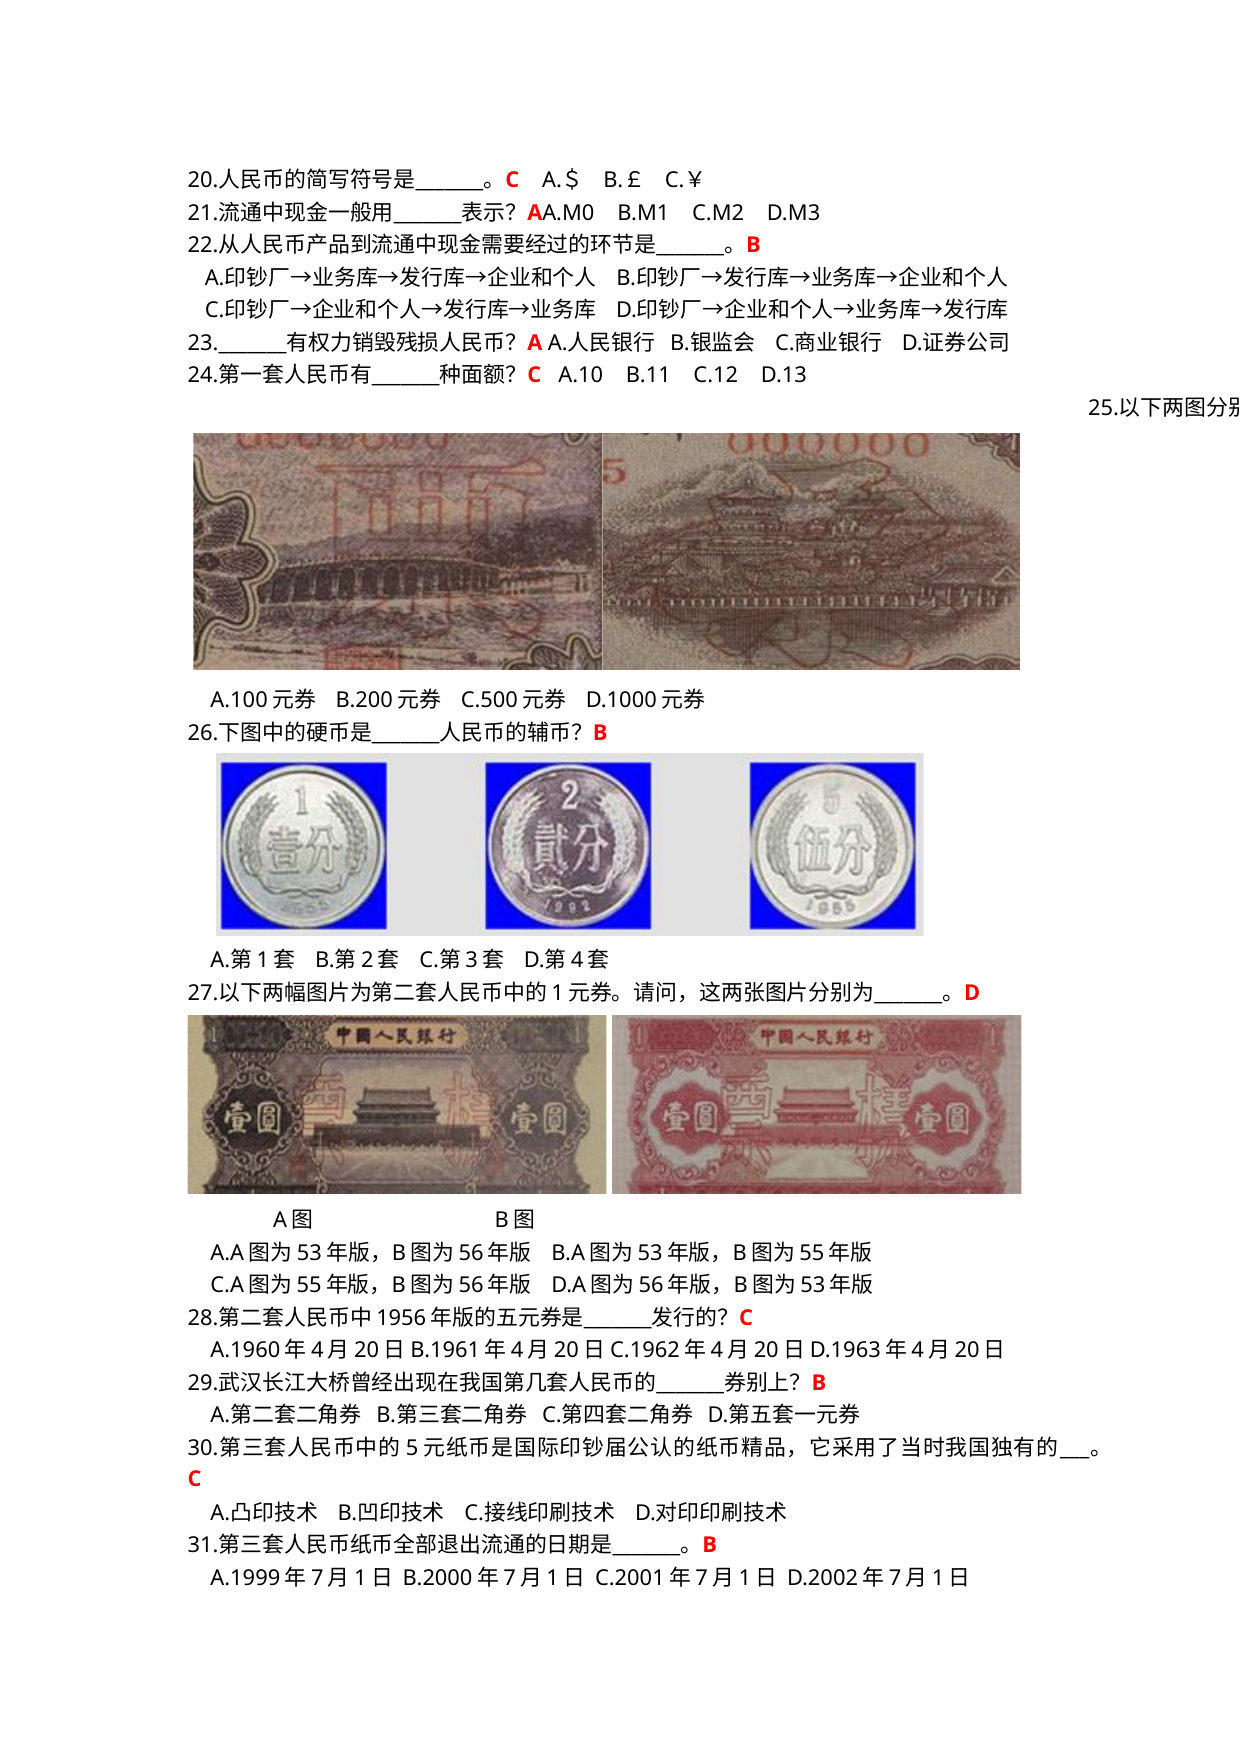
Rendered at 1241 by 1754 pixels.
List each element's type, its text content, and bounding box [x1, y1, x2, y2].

text 21.流通中现金一般用_______表示？AA.M0 B.M1 C.M2 D.M3 [187, 194, 1090, 227]
text A.1960年4月20日 B.1961年4月20日 C.1962年4月20日 D.1963年4月20日 [187, 1332, 1090, 1364]
text 30.第三套人民币中的5元纸币是国际印钞届公认的纸币精品，它采用了当时我国独有的___。C [187, 1429, 1090, 1494]
text 22.从人民币产品到流通中现金需要经过的环节是_______。B [187, 227, 1090, 259]
text 20.人民币的简写符号是_______。C A.＄ B.￡ C.￥ [187, 162, 1090, 194]
text A.100元券 B.200元券 C.500元券 D.1000元券 [187, 682, 1090, 714]
text 23._______有权力销毁残损人民币？A A.人民银行 B.银监会 C.商业银行 D.证券公司 [187, 324, 1090, 357]
picture [187, 1015, 607, 1194]
text A.凸印技术 B.凹印技术 C.接线印刷技术 D.对印印刷技术 [187, 1494, 1090, 1527]
text A.第1套 B.第2套 C.第3套 D.第4套 [187, 942, 1090, 974]
picture [612, 1015, 1022, 1194]
text 29.武汉长江大桥曾经出现在我国第几套人民币的_______券别上？B [187, 1364, 1090, 1397]
text A.1999年7月1日 B.2000年7月1日 C.2001年7月1日 D.2002年7月1日 [187, 1559, 1090, 1592]
text A.第二套二角券 B.第三套二角券 C.第四套二角券 D.第五套一元券 [187, 1397, 1090, 1429]
picture [216, 753, 924, 936]
text A.A图为53年版，B图为56年版 B.A图为53年版，B图为55年版 [187, 1234, 1090, 1267]
text 26.下图中的硬币是_______人民币的辅币？B [187, 714, 1090, 747]
text 27.以下两幅图片为第二套人民币中的1元券。请问，这两张图片分别为_______。D [187, 974, 1090, 1007]
text 28.第二套人民币中1956年版的五元券是_______发行的？C [187, 1299, 1090, 1332]
text A.印钞厂→业务库→发行库→企业和个人 B.印钞厂→发行库→业务库→企业和个人 [187, 259, 1090, 292]
text C.印钞厂→企业和个人→发行库→业务库 D.印钞厂→企业和个人→业务库→发行库 [187, 292, 1090, 324]
text C.A图为55年版，B图为56年版 D.A图为56年版，B图为53年版 [187, 1267, 1090, 1299]
text A图 B图 [187, 1202, 1090, 1234]
picture [193, 433, 1020, 670]
text 24.第一套人民币有_______种面额？C A.10 B.11 C.12 D.13 [187, 357, 1090, 389]
text 31.第三套人民币纸币全部退出流通的日期是_______。B [187, 1527, 1090, 1559]
